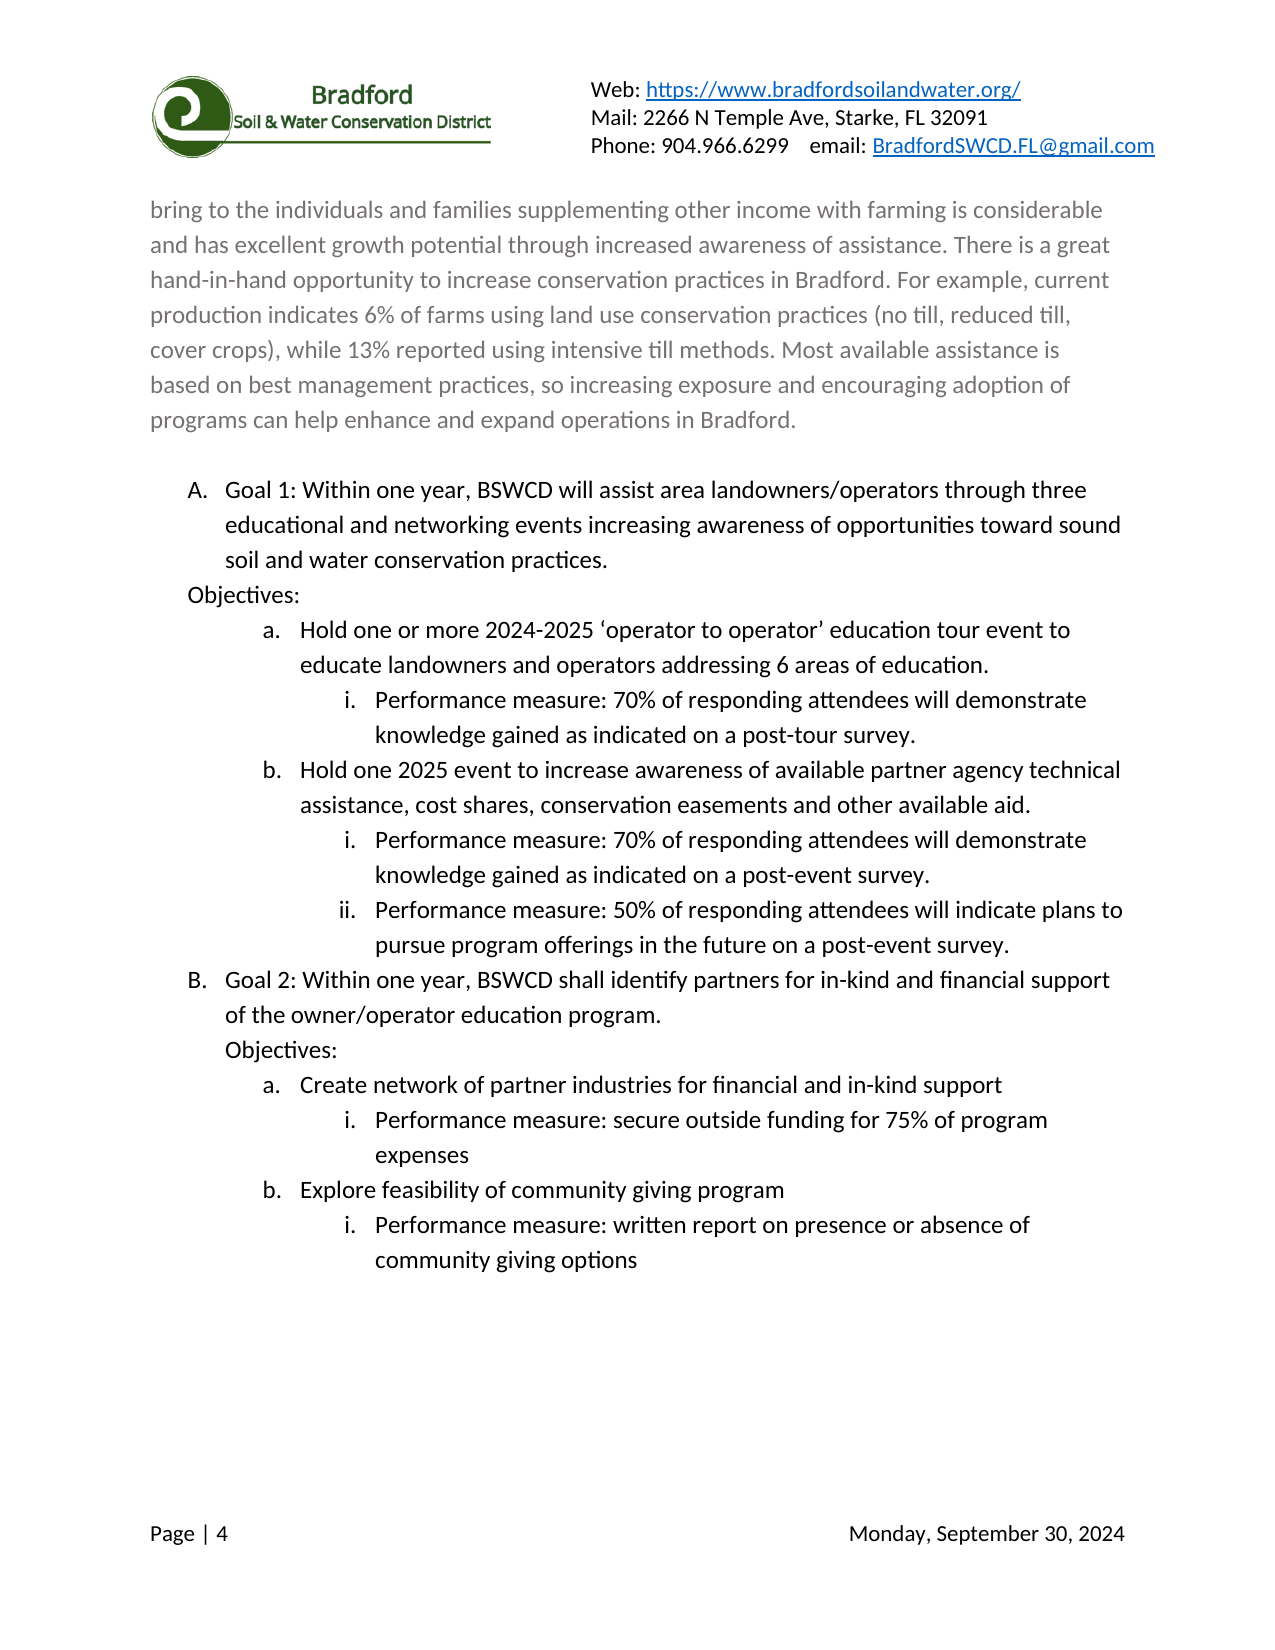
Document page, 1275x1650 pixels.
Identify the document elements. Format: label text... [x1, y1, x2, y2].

list Performance measure: written report on presence or absence of community giving options [356, 1209, 1125, 1274]
picture [150, 75, 494, 163]
list Performance measure: secure outside funding for 75% of program expenses [356, 1104, 1125, 1169]
list Hold one 2025 event to increase awareness of available partner agency technical assistance, cost shares, conservation easements and other available aid. [262, 754, 1125, 819]
list Explore feasibility of community giving program [262, 1174, 1125, 1204]
list Goal 2: Within one year, BSWCD shall identify partners for in-kind and financial support of the owner/operator education program. [187, 964, 1125, 1029]
list Performance measure: 70% of responding attendees will demonstrate knowledge gained as indicated on a post-event survey. [356, 824, 1125, 889]
list Performance measure: 50% of responding attendees will indicate plans to pursue program offerings in the future on a post-event survey. [356, 894, 1125, 959]
list Goal 1: Within one year, BSWCD will assist area landowners/operators through three educational and networking events increasing awareness of opportunities toward sound soil and water conservation practices. [187, 474, 1125, 574]
list Performance measure: 70% of responding attendees will demonstrate knowledge gained as indicated on a post-tour survey. [356, 684, 1125, 749]
list Hold one or more 2024-2025 ‘operator to operator’ education tour event to educate landowners and operators addressing 6 areas of education. [262, 614, 1125, 679]
text Objectives: [150, 579, 1125, 609]
text bring to the individuals and families supplementing other income with farming is considerable and has excellent growth potential through increased awareness of assistance. There is a great hand-in-hand opportunity to increase conservation practices in Bradford. For example, current production indicates 6% of farms using land use conservation practices (no till, reduced till, cover crops), while 13% reported using intensive till methods. Most available assistance is based on best management practices, so increasing exposure and encouraging adoption of programs can help enhance and expand operations in Bradford. [150, 194, 1125, 434]
list Objectives: [225, 1034, 1125, 1064]
list Create network of partner industries for financial and in-kind support [262, 1069, 1125, 1099]
